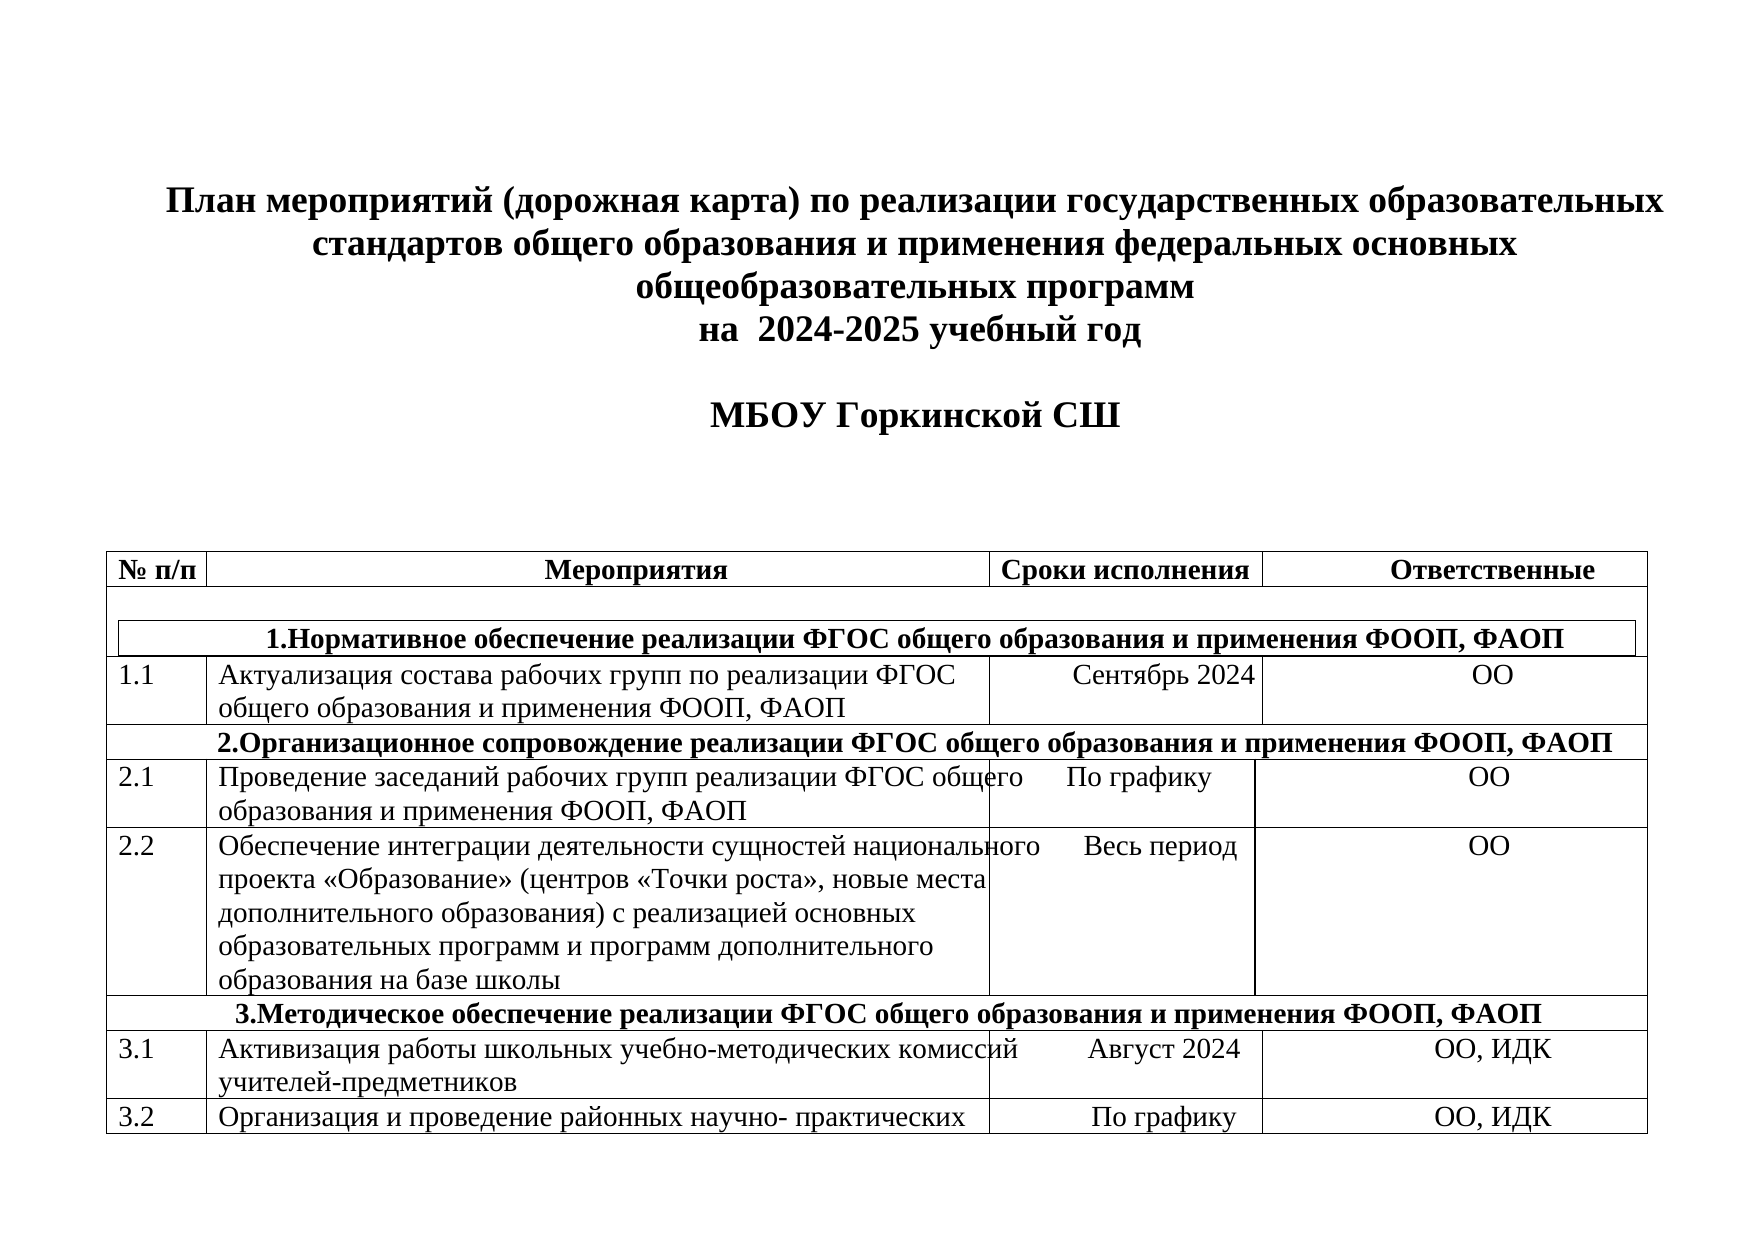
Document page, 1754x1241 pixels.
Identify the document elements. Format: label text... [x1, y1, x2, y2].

text на 2024-2025 учебный год [118, 307, 1712, 350]
table_cell 3.Методическое обеспечение реализации ФГОС общего образования и применения ФООП, ФАОП [107, 996, 1647, 1030]
table_cell ОО [1256, 828, 1647, 995]
table_cell ОО, ИДК [1263, 1031, 1647, 1098]
table_header Ответственные [1263, 552, 1647, 586]
table_header № п/п [107, 552, 206, 586]
table_cell 3.1 [107, 1031, 206, 1098]
table_cell Сентябрь 2024 [990, 657, 1262, 724]
table_header Сроки исполнения [990, 552, 1262, 586]
table_cell Проведение заседаний рабочих групп реализации ФГОС общего образования и применения ФООП, ФАОП [207, 760, 989, 827]
table_cell [107, 587, 1647, 656]
table_cell ОО [1256, 760, 1647, 827]
table_cell 3.2 [107, 1099, 206, 1133]
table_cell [207, 1099, 989, 1133]
table_cell 2.1 [107, 760, 206, 827]
table_cell Август 2024 [990, 1031, 1262, 1098]
text План мероприятий (дорожная карта) по реализации государственных образовательных стандартов общего образования и применения федеральных основных общеобразовательных программ [118, 177, 1712, 307]
table_cell По графику [990, 1099, 1262, 1133]
table_cell Актуализация состава рабочих групп по реализации ФГОС общего образования и применения ФООП, ФАОП [207, 657, 989, 724]
text МБОУ Горкинской СШ [118, 393, 1712, 436]
table_cell 1.1 [107, 657, 206, 724]
table_header Мероприятия [207, 552, 989, 586]
table_cell ОО [1263, 657, 1647, 724]
table_cell Весь период [990, 828, 1254, 995]
table_cell Активизация работы школьных учебно-методических комиссий учителей-предметников [207, 1031, 989, 1098]
table_cell Обеспечение интеграции деятельности сущностей национального проекта «Образование» (центров «Точки роста», новые места дополнительного образования) с реализацией основных образовательных программ и программ дополнительного образования на базе школы [207, 828, 989, 995]
table_cell ОО, ИДК [1263, 1099, 1647, 1133]
table_cell 2.Организационное сопровождение реализации ФГОС общего образования и применения ФООП, ФАОП [107, 725, 1647, 758]
table_cell По графику [990, 760, 1254, 827]
table_cell 2.2 [107, 828, 206, 995]
